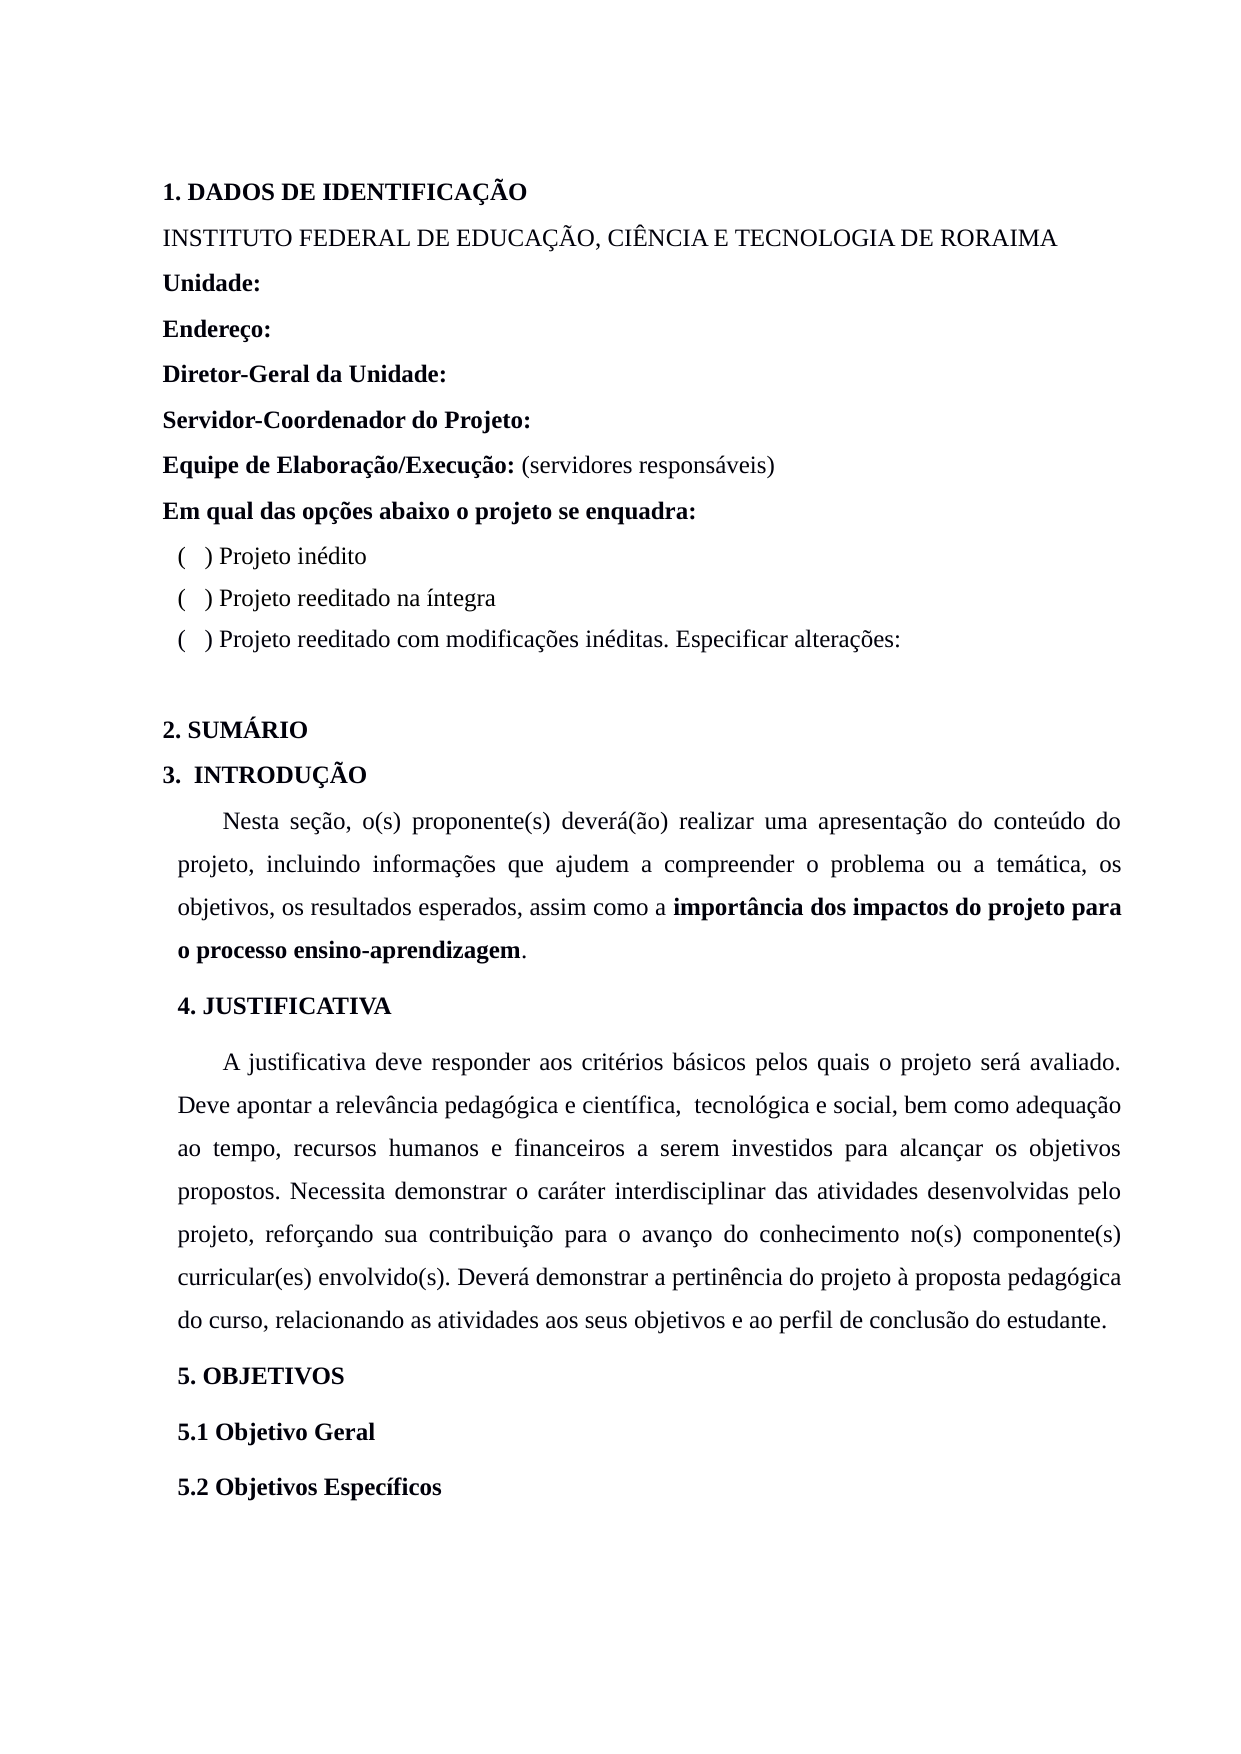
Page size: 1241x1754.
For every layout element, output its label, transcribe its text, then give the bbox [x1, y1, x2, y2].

text Diretor-Geral da Unidade: [162, 359, 1122, 388]
text Nesta seção, o(s) proponente(s) deverá(ão) realizar uma apresentação do conteúdo do projeto, incluindo informações que ajudem a compreender o problema ou a temática, os objetivos, os resultados esperados, assim como a importância dos impactos do projeto para o processo ensino-aprendizagem. [177, 806, 1122, 964]
text ( ) Projeto reeditado na íntegra [177, 583, 1122, 611]
text 3. INTRODUÇÃO [162, 760, 1122, 789]
text Servidor-Coordenador do Projeto: [162, 405, 1122, 433]
text A justificativa deve responder aos critérios básicos pelos quais o projeto será avaliado. Deve apontar a relevância pedagógica e científica, tecnológica e social, bem como adequação ao tempo, recursos humanos e financeiros a serem investidos para alcançar os objetivos propostos. Necessita demonstrar o caráter interdisciplinar das atividades desenvolvidas pelo projeto, reforçando sua contribuição para o avanço do conhecimento no(s) componente(s) curricular(es) envolvido(s). Deverá demonstrar a pertinência do projeto à proposta pedagógica do curso, relacionando as atividades aos seus objetivos e ao perfil de conclusão do estudante. [177, 1047, 1122, 1334]
text ( ) Projeto inédito [177, 541, 1122, 570]
text Equipe de Elaboração/Execução: (servidores responsáveis) [162, 450, 1122, 479]
text Unidade: [162, 268, 1122, 297]
text 1. DADOS DE IDENTIFICAÇÃO [162, 177, 1122, 206]
text 5.1 Objetivo Geral [177, 1417, 1122, 1445]
text 4. JUSTIFICATIVA [177, 991, 1122, 1020]
text Endereço: [162, 314, 1122, 342]
text 5. OBJETIVOS [177, 1361, 1122, 1390]
text INSTITUTO FEDERAL DE EDUCAÇÃO, CIÊNCIA E TECNOLOGIA DE RORAIMA [162, 223, 1122, 251]
text 2. SUMÁRIO [162, 715, 1122, 744]
text Em qual das opções abaixo o projeto se enquadra: [162, 496, 1122, 524]
text ( ) Projeto reeditado com modificações inéditas. Especificar alterações: [177, 624, 1122, 653]
text 5.2 Objetivos Específicos [177, 1472, 1122, 1501]
